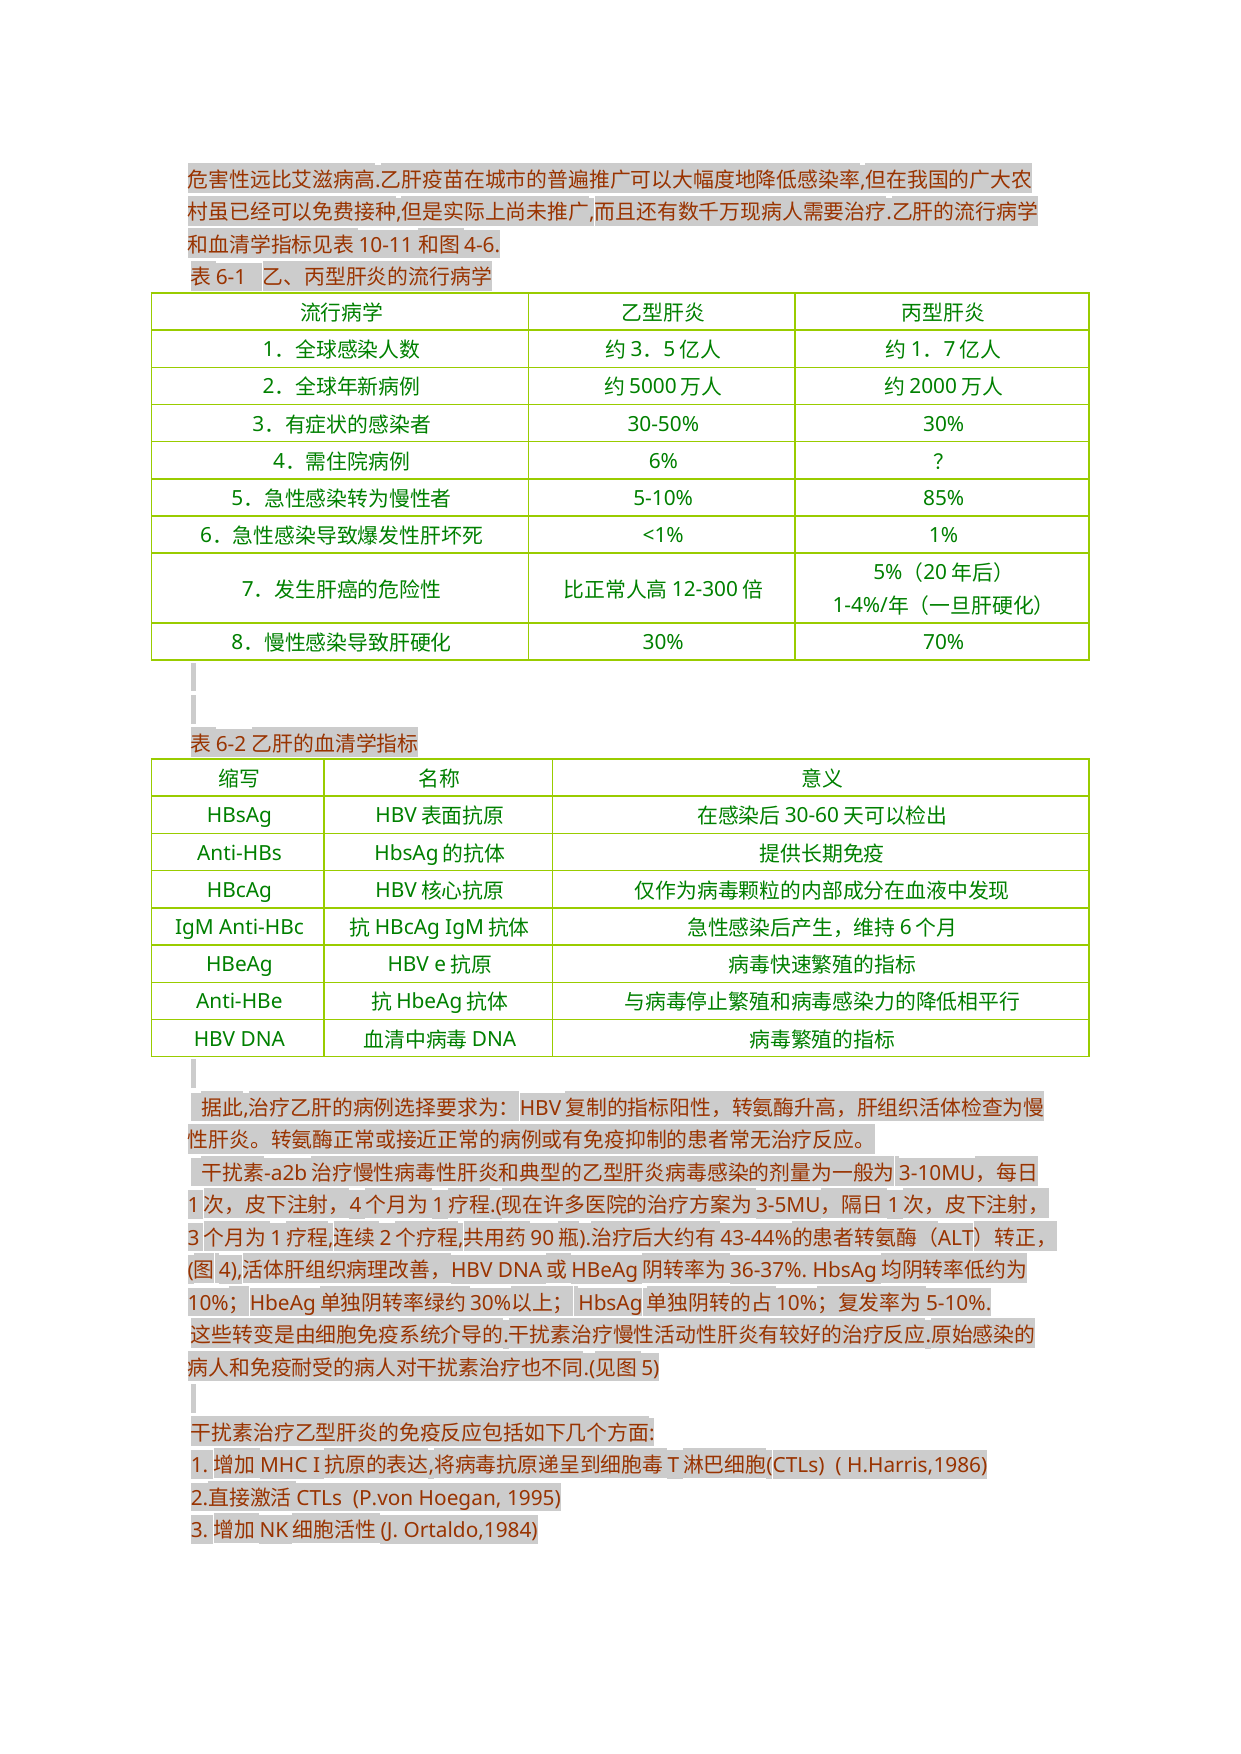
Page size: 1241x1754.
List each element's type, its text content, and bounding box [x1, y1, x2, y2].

table_cell 30% [796, 405, 1088, 441]
table_cell 8．慢性感染导致肝硬化 [152, 624, 528, 659]
table_cell 比正常人高12-300倍 [529, 554, 794, 622]
table_cell 1．全球感染人数 [152, 331, 528, 366]
table_cell Anti-HBe [152, 983, 323, 1018]
text 表6-2 乙肝的血清学指标 [187, 726, 1053, 758]
table_cell HBsAg [152, 797, 323, 833]
table_cell 与病毒停止繁殖和病毒感染力的降低相平行 [553, 983, 1088, 1018]
table_cell HbsAg的抗体 [325, 834, 552, 870]
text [187, 162, 1053, 259]
text 干扰素-a2b治疗慢性病毒性肝炎和典型的乙型肝炎病毒感染的剂量为一般为3-10MU，每日1次，皮下注射，4个月为1疗程.(现在许多医院的治疗方案为3-5MU，隔日1次，皮下注射，3个月为1疗程,连续2个疗程,共用药90瓶).治疗后大约有43-44%的患者转氨酶（ALT）转正，(图4),活体肝组织病理改善，HBV DNA或HBeAg阴转率为36-37%. HbsAg均阴转率低约为10%；HbeAg单独阴转率绿约30%以上； HbsAg单独阴转的占10%；复发率为 5-10%. [187, 1155, 1053, 1317]
text 2.直接激活 CTLs (P.von Hoegan, 1995) [187, 1480, 1053, 1512]
table_cell 急性感染后产生，维持6个月 [553, 909, 1088, 944]
table_cell 2．全球年新病例 [152, 368, 528, 403]
table_cell 3．有症状的感染者 [152, 405, 528, 441]
table_cell HBV表面抗原 [325, 797, 552, 833]
table_cell 30% [529, 624, 794, 659]
table_header 丙型肝炎 [796, 294, 1088, 329]
table_cell 病毒快速繁殖的指标 [553, 946, 1088, 981]
table_cell 抗HbeAg抗体 [325, 983, 552, 1018]
table_cell <1% [529, 517, 794, 552]
table_cell IgM Anti-HBc [152, 909, 323, 944]
table_cell 70% [796, 624, 1088, 659]
table_cell 4．需住院病例 [152, 442, 528, 478]
table_cell 病毒繁殖的指标 [553, 1020, 1088, 1056]
text 1. 增加 MHC I抗原的表达,将病毒抗原递呈到细胞毒T淋巴细胞(CTLs) ( H.Harris,1986) [187, 1447, 1053, 1480]
table_header 流行病学 [152, 294, 528, 329]
table_cell 约2000万人 [796, 368, 1088, 403]
text 据此,治疗乙肝的病例选择要求为：HBV复制的指标阳性，转氨酶升高，肝组织活体检查为慢性肝炎。转氨酶正常或接近正常的病例或有免疫抑制的患者常无治疗反应。 [187, 1090, 1053, 1155]
table_cell 提供长期免疫 [553, 834, 1088, 870]
table_header 缩写 [152, 760, 323, 795]
text 3. 增加NK细胞活性 (J. Ortaldo,1984) [187, 1512, 1053, 1545]
table_cell 约1．7亿人 [796, 331, 1088, 366]
table_cell 1% [796, 517, 1088, 552]
table_cell ？ [796, 442, 1088, 478]
text 干扰素治疗乙型肝炎的免疫反应包括如下几个方面: [187, 1415, 1053, 1447]
text 这些转变是由细胞免疫系统介导的.干扰素治疗慢性活动性肝炎有较好的治疗反应.原始感染的病人和免疫耐受的病人对干扰素治疗也不同.(见图5) [187, 1317, 1053, 1382]
table_cell Anti-HBs [152, 834, 323, 870]
text 表6-1 乙、丙型肝炎的流行病学 [187, 259, 1053, 292]
table_cell 5-10% [529, 480, 794, 515]
table_cell 30-50% [529, 405, 794, 441]
table_cell HBV DNA [152, 1020, 323, 1056]
table_cell 5．急性感染转为慢性者 [152, 480, 528, 515]
table_cell 仅作为病毒颗粒的内部成分在血液中发现 [553, 871, 1088, 907]
table_cell HBV核心抗原 [325, 871, 552, 907]
table_cell 6% [529, 442, 794, 478]
table_cell 85% [796, 480, 1088, 515]
table_cell HBV e抗原 [325, 946, 552, 981]
table_cell 血清中病毒DNA [325, 1020, 552, 1056]
table_cell 在感染后30-60天可以检出 [553, 797, 1088, 833]
table_cell 6．急性感染导致爆发性肝坏死 [152, 517, 528, 552]
table_cell HBcAg [152, 871, 323, 907]
table_cell 约3．5亿人 [529, 331, 794, 366]
table_cell 7．发生肝癌的危险性 [152, 554, 528, 622]
table_cell HBeAg [152, 946, 323, 981]
table_header 乙型肝炎 [529, 294, 794, 329]
table_cell 5%（20年后） 1-4%/年（一旦肝硬化） [796, 554, 1088, 622]
table_header 名称 [325, 760, 552, 795]
table_cell 抗HBcAg IgM抗体 [325, 909, 552, 944]
table_cell 约5000万人 [529, 368, 794, 403]
table_header 意义 [553, 760, 1088, 795]
